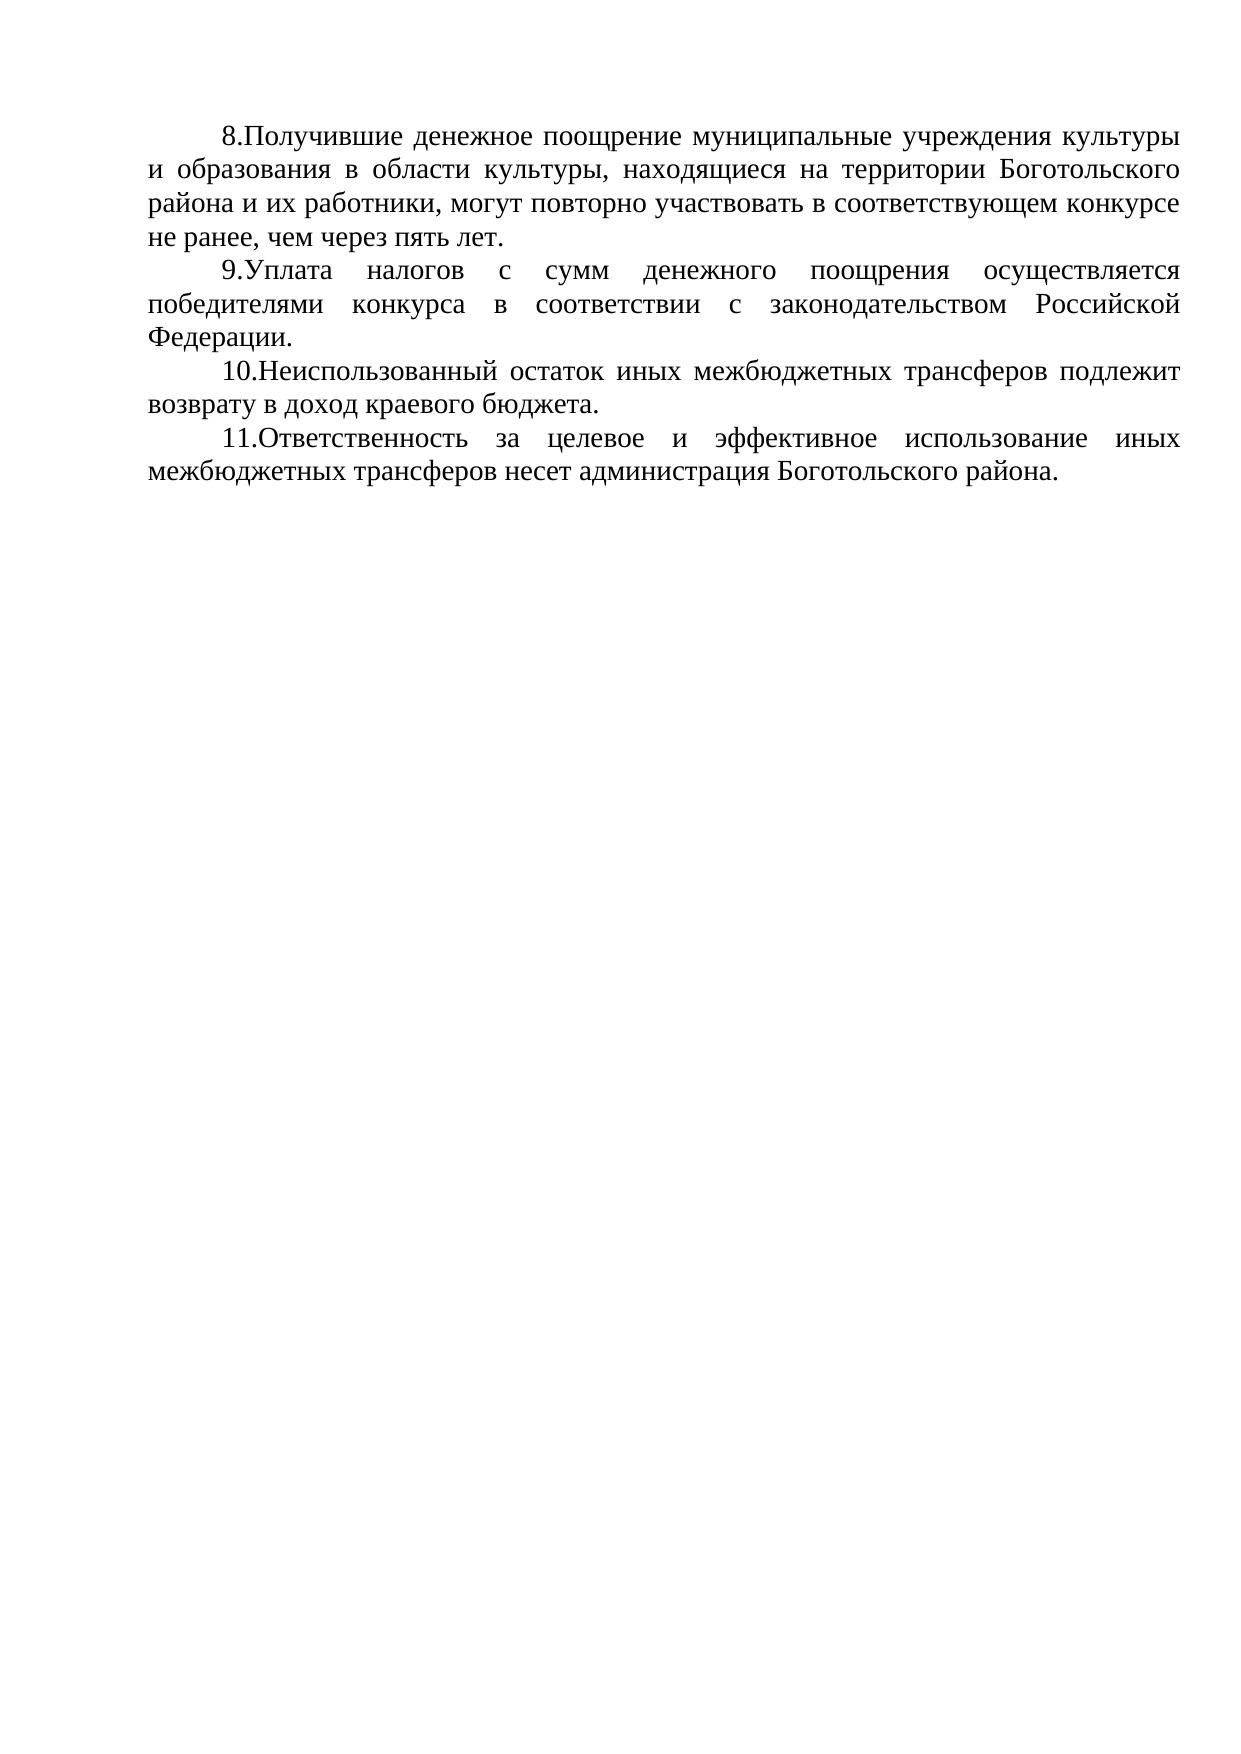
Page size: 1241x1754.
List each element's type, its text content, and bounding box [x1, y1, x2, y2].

text 10.Неиспользованный остаток иных межбюджетных трансферов подлежит возврату в доход краевого бюджета. [148, 353, 1181, 420]
text 9.Уплата налогов с сумм денежного поощрения осуществляется победителями конкурса в соответствии с законодательством Российской Федерации. [148, 252, 1181, 353]
text 11.Ответственность за целевое и эффективное использование иных межбюджетных трансферов несет администрация Боготольского района. [148, 420, 1181, 487]
text 8.Получившие денежное поощрение муниципальные учреждения культуры и образования в области культуры, находящиеся на территории Боготольского района и их работники, могут повторно участвовать в соответствующем конкурсе не ранее, чем через пять лет. [148, 118, 1181, 252]
